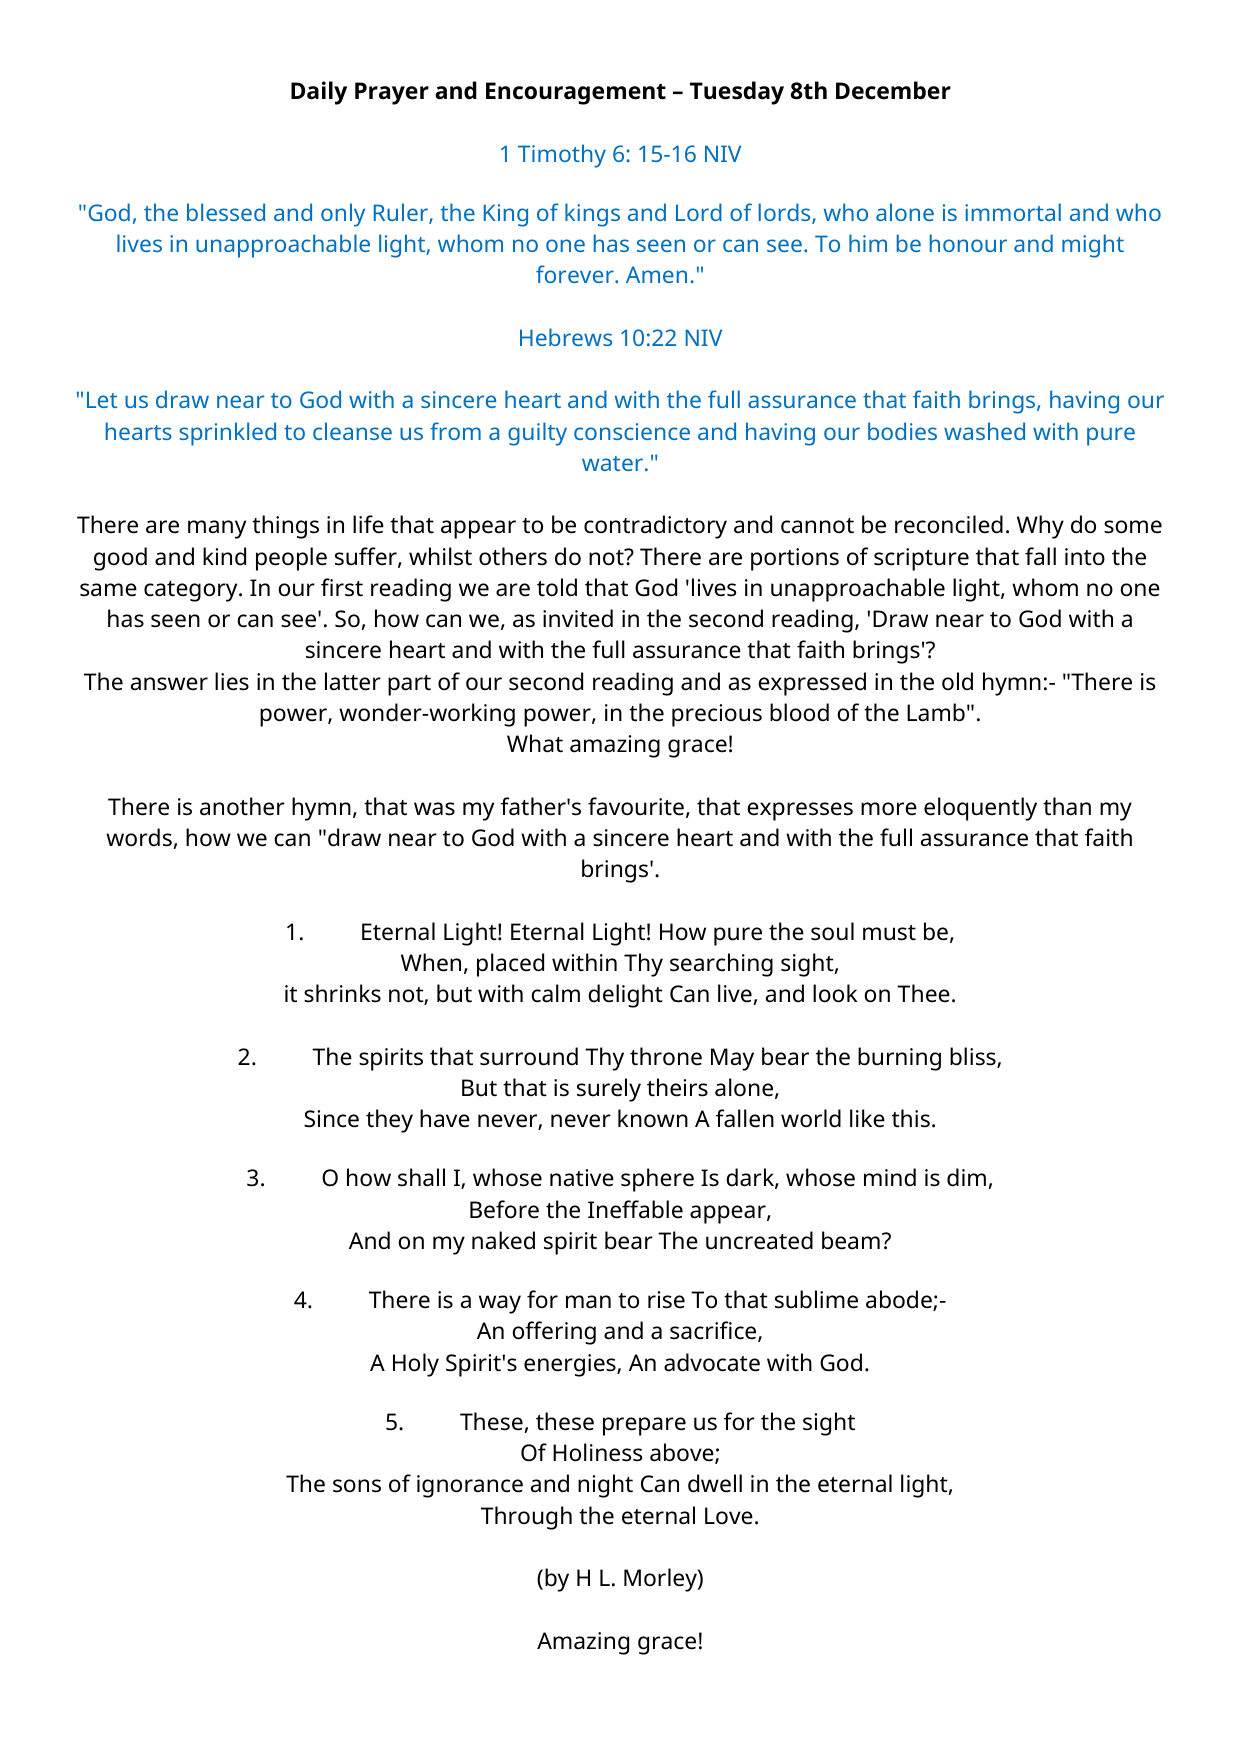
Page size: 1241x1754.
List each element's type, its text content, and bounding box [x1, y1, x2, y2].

text 1. Eternal Light! Eternal Light! How pure the soul must be, [75, 916, 1165, 947]
text "Let us draw near to God with a sincere heart and with the full assurance that faith brings, having our hearts sprinkled to cleanse us from a guilty conscience and having our bodies washed with pure water." [75, 384, 1165, 478]
text And on my naked spirit bear The uncreated beam? [75, 1225, 1165, 1256]
text 2. The spirits that surround Thy throne May bear the burning bliss, [75, 1041, 1165, 1072]
text The sons of ignorance and night Can dwell in the eternal light, [75, 1468, 1165, 1499]
text Since they have never, never known A fallen world like this. [75, 1103, 1165, 1134]
text The answer lies in the latter part of our second reading and as expressed in the old hymn:- "There is power, wonder-working power, in the precious blood of the Lamb". [75, 666, 1165, 728]
text A Holy Spirit's energies, An advocate with God. [75, 1347, 1165, 1378]
text 4. There is a way for man to rise To that sublime abode;- [75, 1284, 1165, 1315]
text Before the Ineffable appear, [75, 1193, 1165, 1225]
text 3. O how shall I, whose native sphere Is dark, whose mind is dim, [75, 1162, 1165, 1193]
text Hebrews 10:22 NIV [75, 322, 1165, 353]
text 5. These, these prepare us for the sight [75, 1406, 1165, 1437]
text An offering and a sacrifice, [75, 1315, 1165, 1347]
text Daily Prayer and Encouragement – Tuesday 8th December [75, 75, 1165, 106]
text "God, the blessed and only Ruler, the King of kings and Lord of lords, who alone is immortal and who lives in unapproachable light, whom no one has seen or can see. To him be honour and might forever. Amen." [75, 197, 1165, 291]
text There are many things in life that appear to be contradictory and cannot be reconciled. Why do some good and kind people suffer, whilst others do not? There are portions of scripture that fall into the same category. In our first reading we are told that God 'lives in unapproachable light, whom no one has seen or can see'. So, how can we, as invited in the second reading, 'Draw near to God with a sincere heart and with the full assurance that faith brings'? [75, 509, 1165, 666]
text What amazing grace! [75, 728, 1165, 759]
text (by H L. Morley) [75, 1562, 1165, 1593]
text Amazing grace! [75, 1624, 1165, 1656]
text 1 Timothy 6: 15-16 NIV [75, 137, 1165, 169]
text There is another hymn, that was my father's favourite, that expresses more eloquently than my words, how we can "draw near to God with a sincere heart and with the full assurance that faith brings'. [75, 791, 1165, 884]
text Through the eternal Love. [75, 1499, 1165, 1531]
text Of Holiness above; [75, 1437, 1165, 1468]
text it shrinks not, but with calm delight Can live, and look on Thee. [75, 978, 1165, 1009]
text But that is surely theirs alone, [75, 1072, 1165, 1103]
text When, placed within Thy searching sight, [75, 947, 1165, 978]
